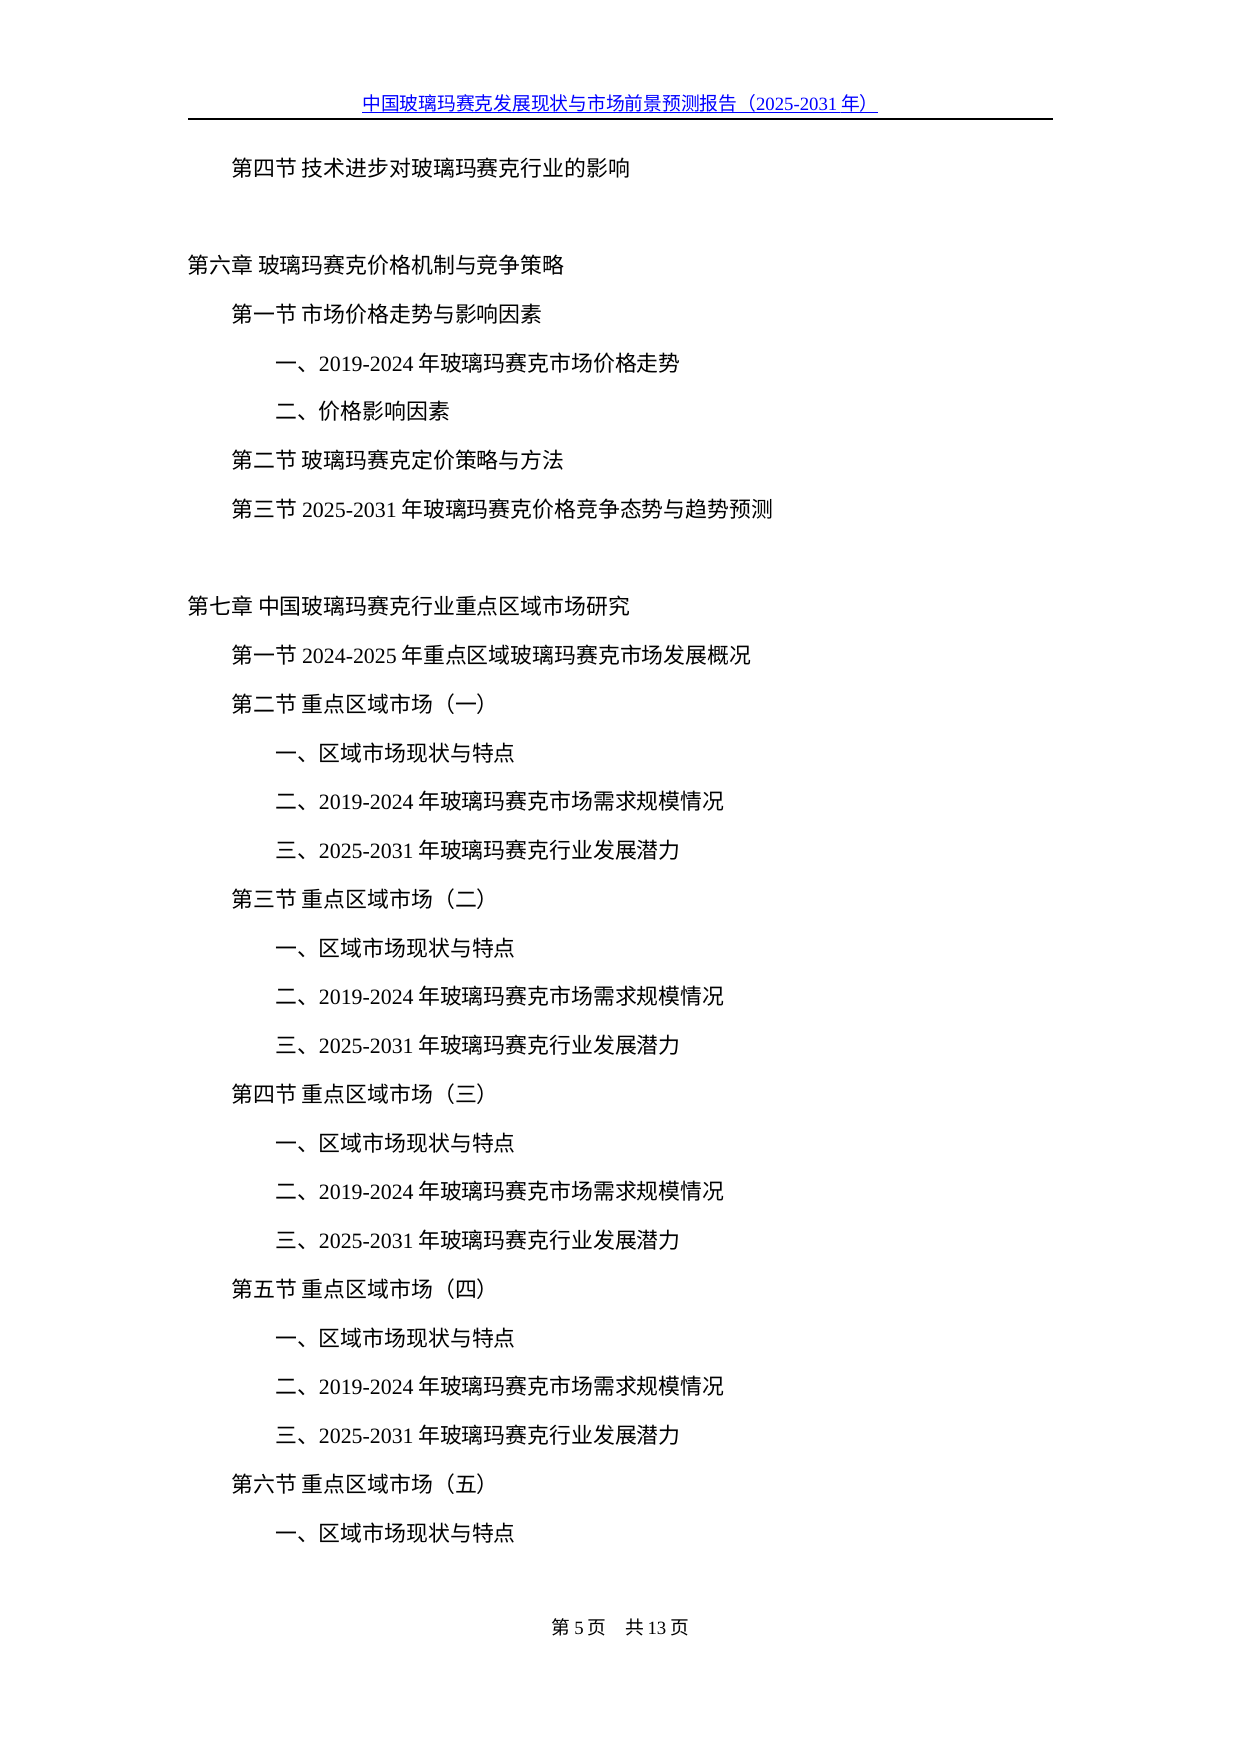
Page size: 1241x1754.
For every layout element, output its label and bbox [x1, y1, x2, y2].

text [187, 150, 1053, 1548]
